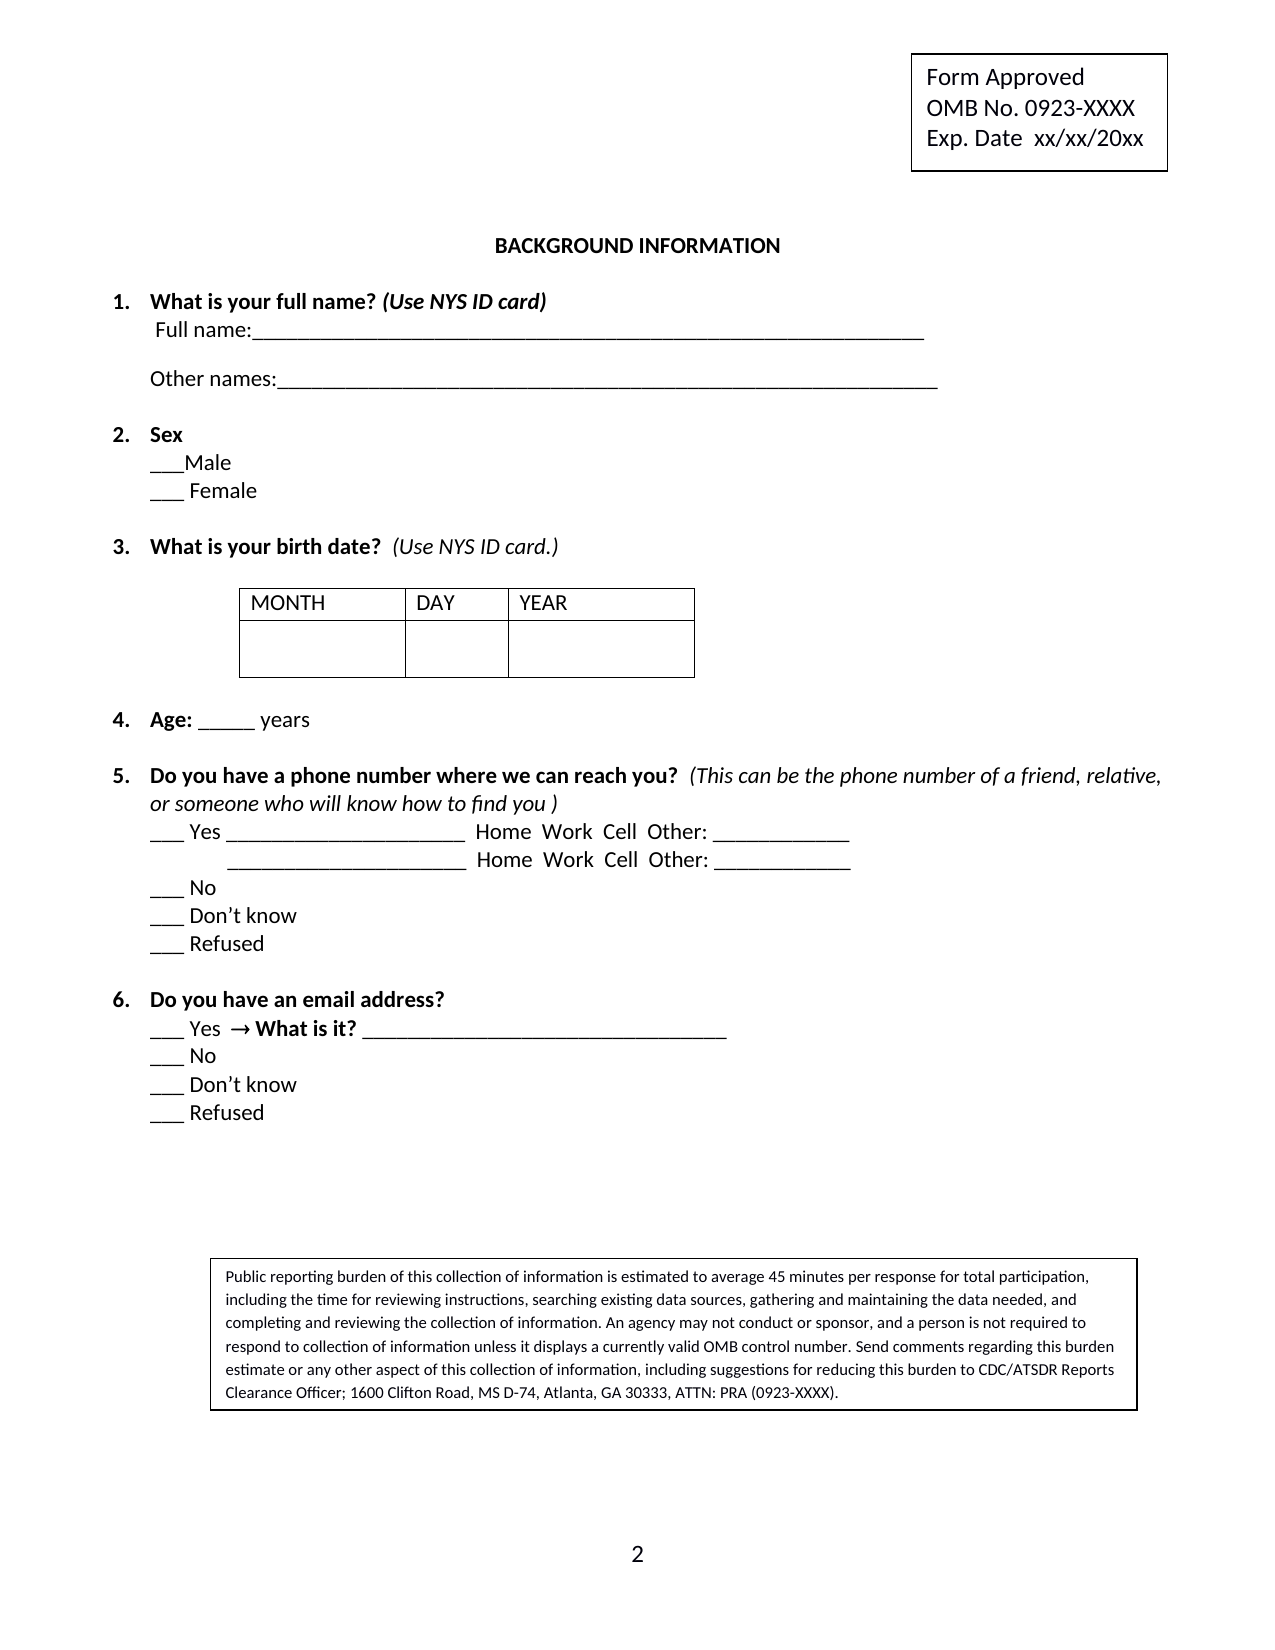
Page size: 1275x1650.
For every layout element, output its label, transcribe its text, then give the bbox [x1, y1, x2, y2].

text ___ No [150, 873, 1162, 902]
text ___ No [150, 1042, 1162, 1070]
table_cell [240, 621, 405, 677]
table_header DAY [406, 589, 508, 620]
list Do you have an email address? [112, 986, 1162, 1014]
list What is your full name? (Use NYS ID card) [112, 287, 1162, 316]
text ___ Don’t know [150, 902, 1162, 929]
list Sex [112, 420, 1162, 448]
table_cell [509, 621, 694, 677]
text ___ Yes What is it? ________________________________ [150, 1014, 1162, 1042]
list Age: _____ years [112, 705, 1162, 733]
text Full name:___________________________________________________________ [150, 316, 1162, 343]
text ___ Refused [150, 1098, 1162, 1126]
text _____________________ Home Work Cell Other: ____________ [150, 846, 1162, 873]
text ___ Don’t know [150, 1070, 1162, 1098]
table_header YEAR [509, 589, 694, 620]
text BACKGROUND INFORMATION [112, 231, 1162, 259]
text Other names:__________________________________________________________ [150, 364, 1162, 392]
list What is your birth date? (Use NYS ID card.) [112, 532, 1162, 560]
text ___Male [150, 448, 1162, 476]
text ___ Yes _____________________ Home Work Cell Other: ____________ [150, 817, 1162, 846]
table_header MONTH [240, 589, 405, 620]
table_cell [406, 621, 508, 677]
list Do you have a phone number where we can reach you? (This can be the phone number of a friend, relative, or someone who will know how to find you ) [112, 761, 1162, 817]
text ___ Refused [150, 929, 1162, 958]
text ___ Female [150, 476, 1162, 504]
